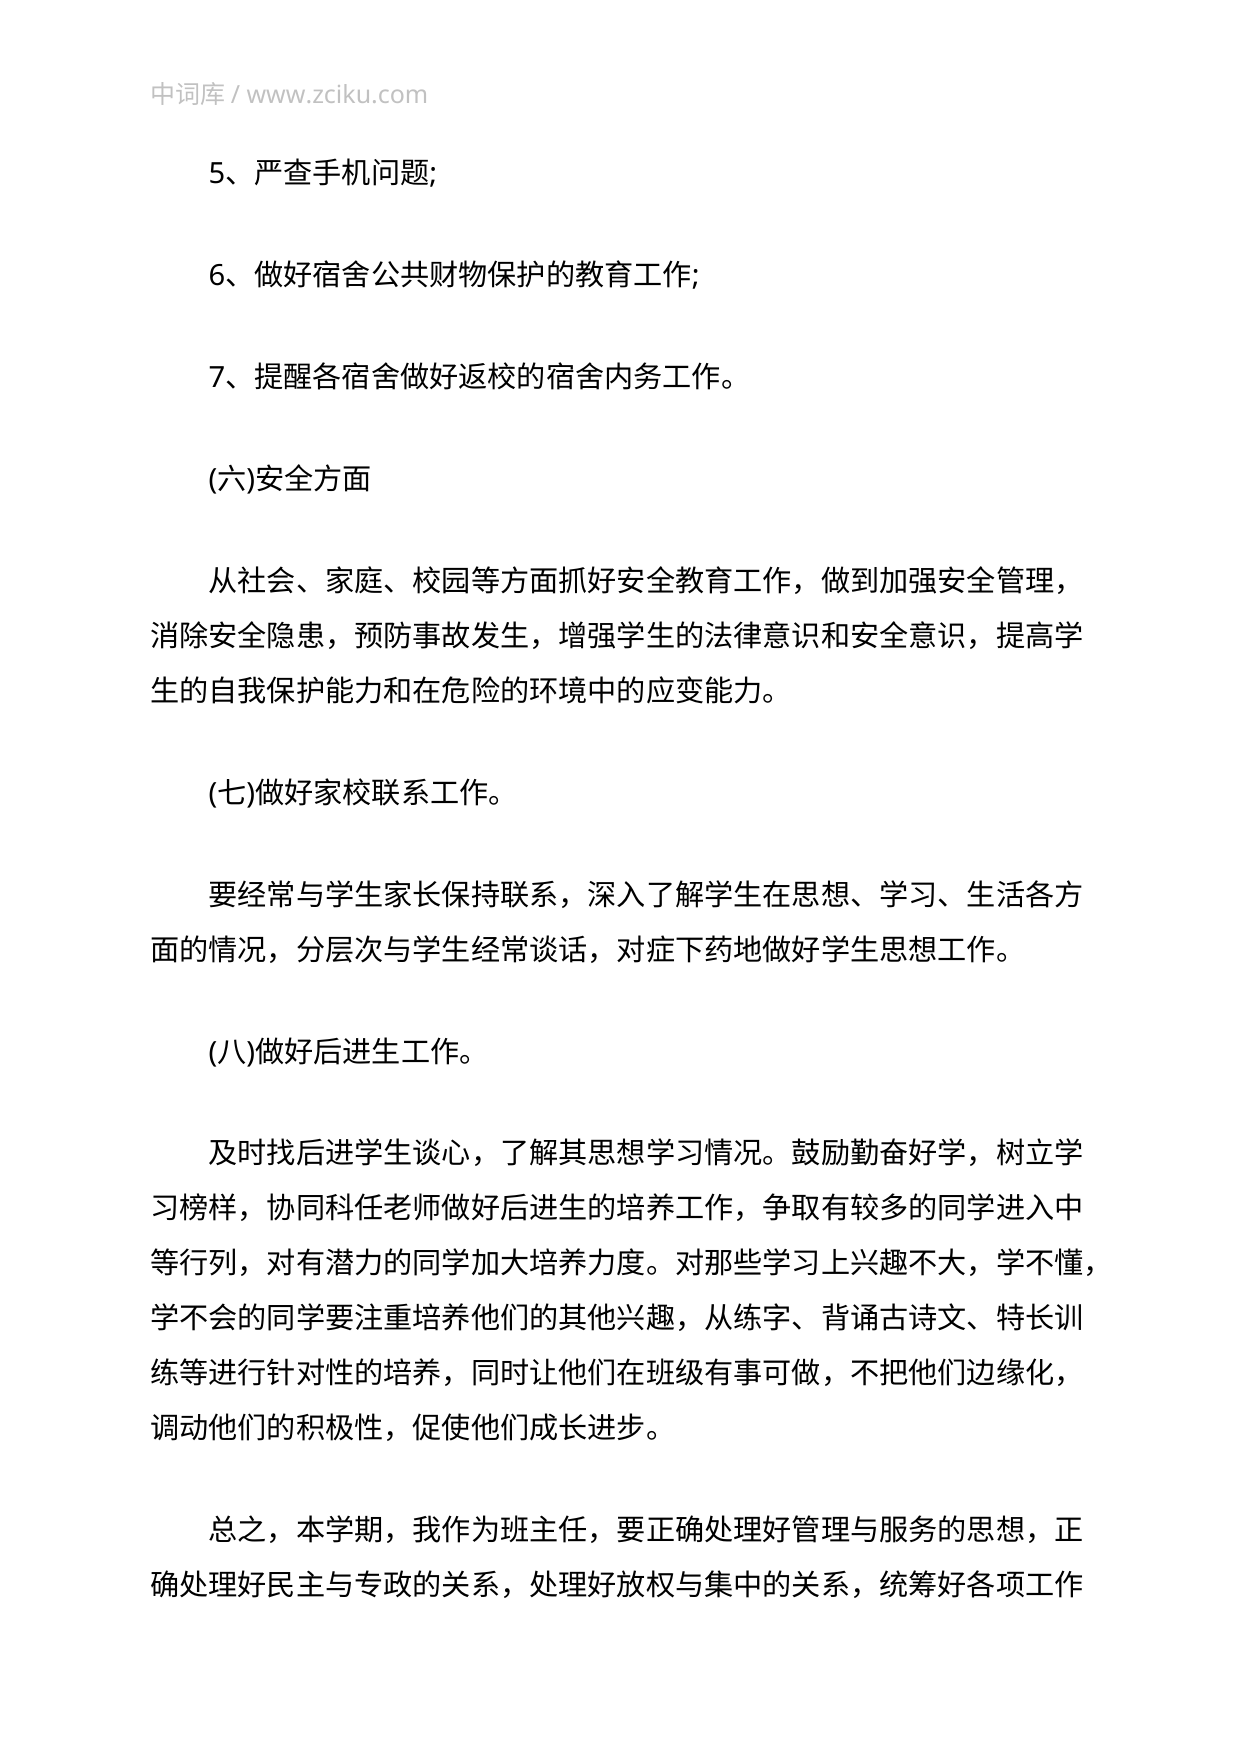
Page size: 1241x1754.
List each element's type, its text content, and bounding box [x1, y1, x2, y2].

text 从社会、家庭、校园等方面抓好安全教育工作，做到加强安全管理，消除安全隐患，预防事故发生，增强学生的法律意识和安全意识，提高学生的自我保护能力和在危险的环境中的应变能力。 [150, 558, 1090, 710]
text 要经常与学生家长保持联系，深入了解学生在思想、学习、生活各方面的情况，分层次与学生经常谈话，对症下药地做好学生思想工作。 [150, 871, 1090, 969]
text (八)做好后进生工作。 [150, 1028, 1090, 1071]
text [150, 1506, 1090, 1603]
text 7、提醒各宿舍做好返校的宿舍内务工作。 [150, 354, 1090, 396]
text 5、严查手机问题; [150, 150, 1090, 192]
text 及时找后进学生谈心，了解其思想学习情况。鼓励勤奋好学，树立学习榜样，协同科任老师做好后进生的培养工作，争取有较多的同学进入中等行列，对有潜力的同学加大培养力度。对那些学习上兴趣不大，学不懂，学不会的同学要注重培养他们的其他兴趣，从练字、背诵古诗文、特长训练等进行针对性的培养，同时让他们在班级有事可做，不把他们边缘化，调动他们的积极性，促使他们成长进步。 [150, 1130, 1090, 1447]
text (七)做好家校联系工作。 [150, 769, 1090, 812]
text 6、做好宿舍公共财物保护的教育工作; [150, 252, 1090, 294]
text (六)安全方面 [150, 456, 1090, 498]
